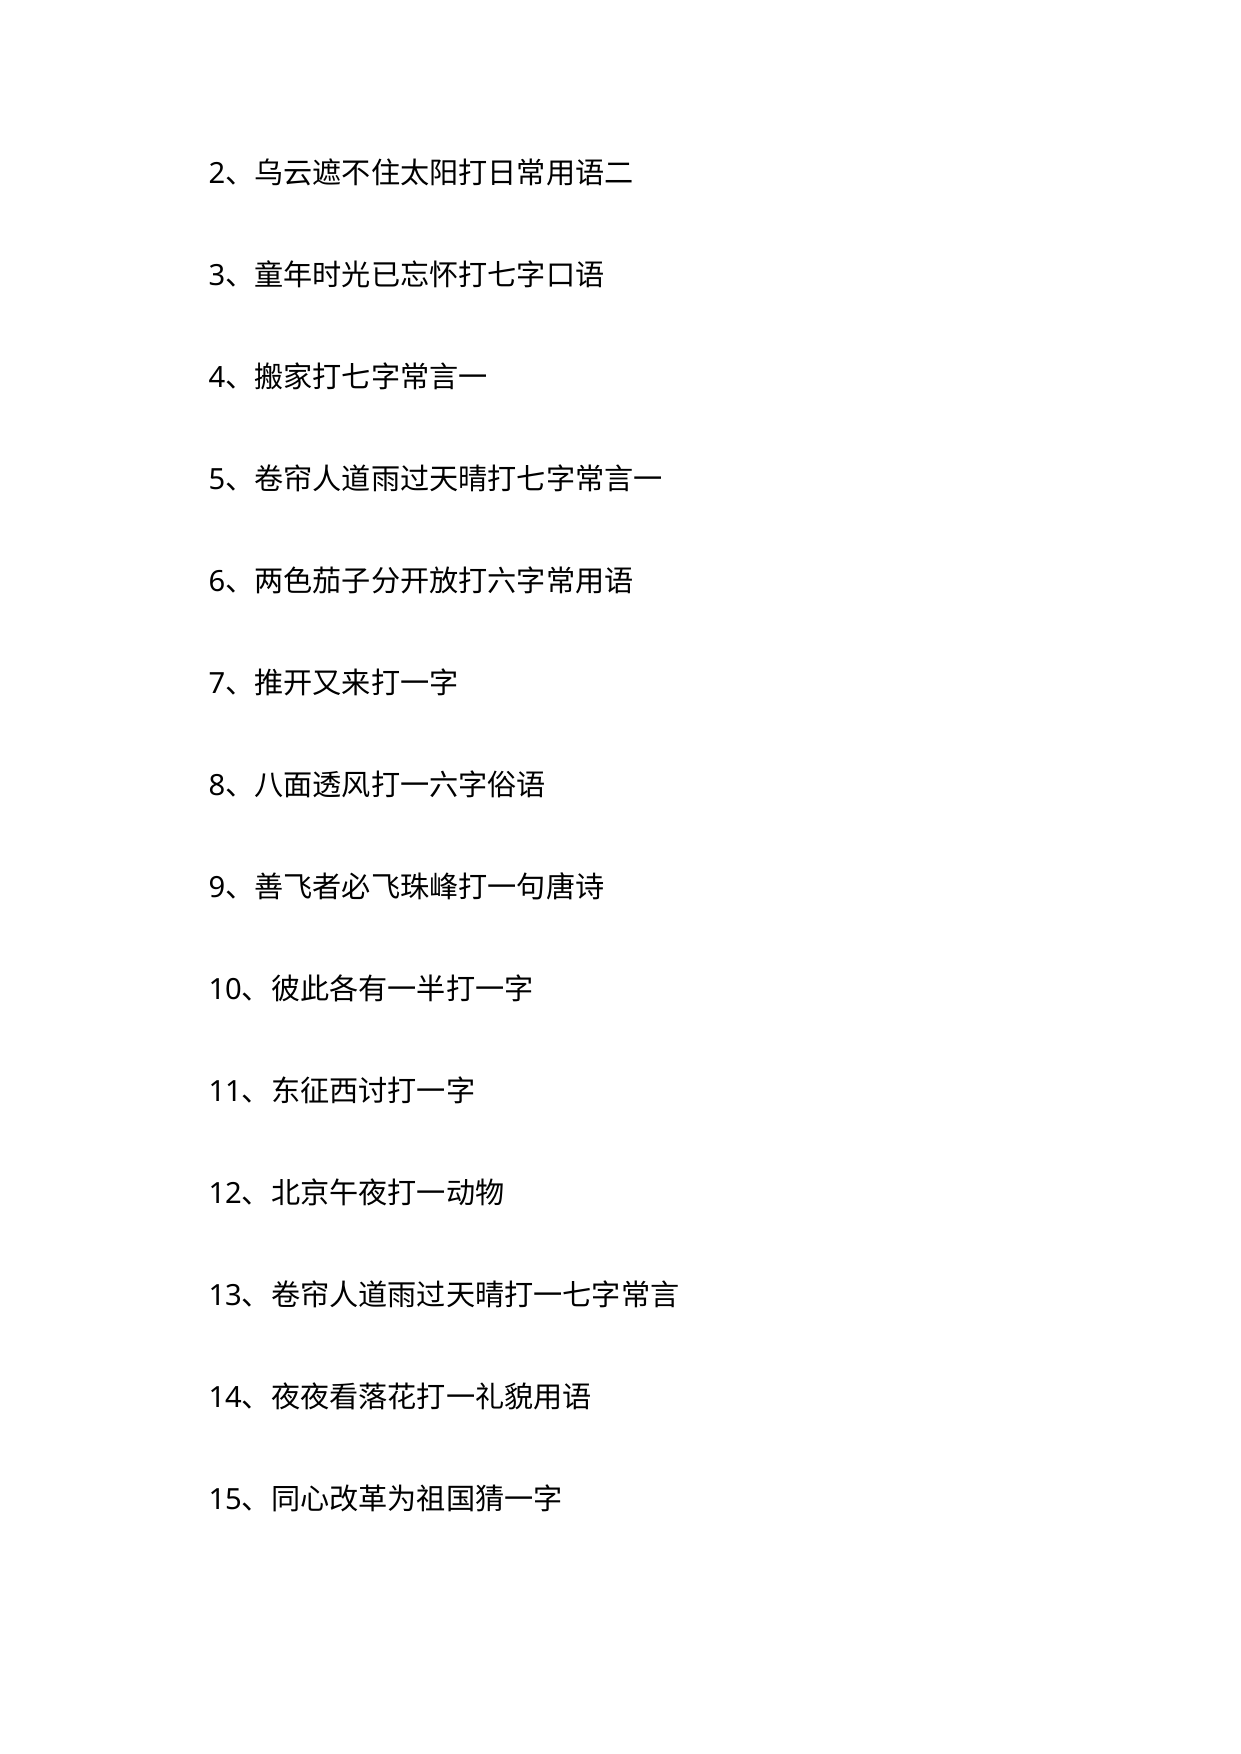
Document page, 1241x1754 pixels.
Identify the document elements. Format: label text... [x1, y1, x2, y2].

text 2、乌云遮不住太阳打日常用语二 [150, 150, 1090, 192]
text 14、夜夜看落花打一礼貌用语 [150, 1374, 1090, 1416]
text 13、卷帘人道雨过天晴打一七字常言 [150, 1272, 1090, 1314]
text 5、卷帘人道雨过天晴打七字常言一 [150, 456, 1090, 498]
text 12、北京午夜打一动物 [150, 1170, 1090, 1212]
text 4、搬家打七字常言一 [150, 354, 1090, 396]
text 8、八面透风打一六字俗语 [150, 762, 1090, 804]
text 7、推开又来打一字 [150, 660, 1090, 702]
text 6、两色茄子分开放打六字常用语 [150, 558, 1090, 600]
text 9、善飞者必飞珠峰打一句唐诗 [150, 864, 1090, 906]
text 11、东征西讨打一字 [150, 1068, 1090, 1110]
text 15、同心改革为祖国猜一字 [150, 1476, 1090, 1518]
text 3、童年时光已忘怀打七字口语 [150, 252, 1090, 294]
text 10、彼此各有一半打一字 [150, 966, 1090, 1008]
